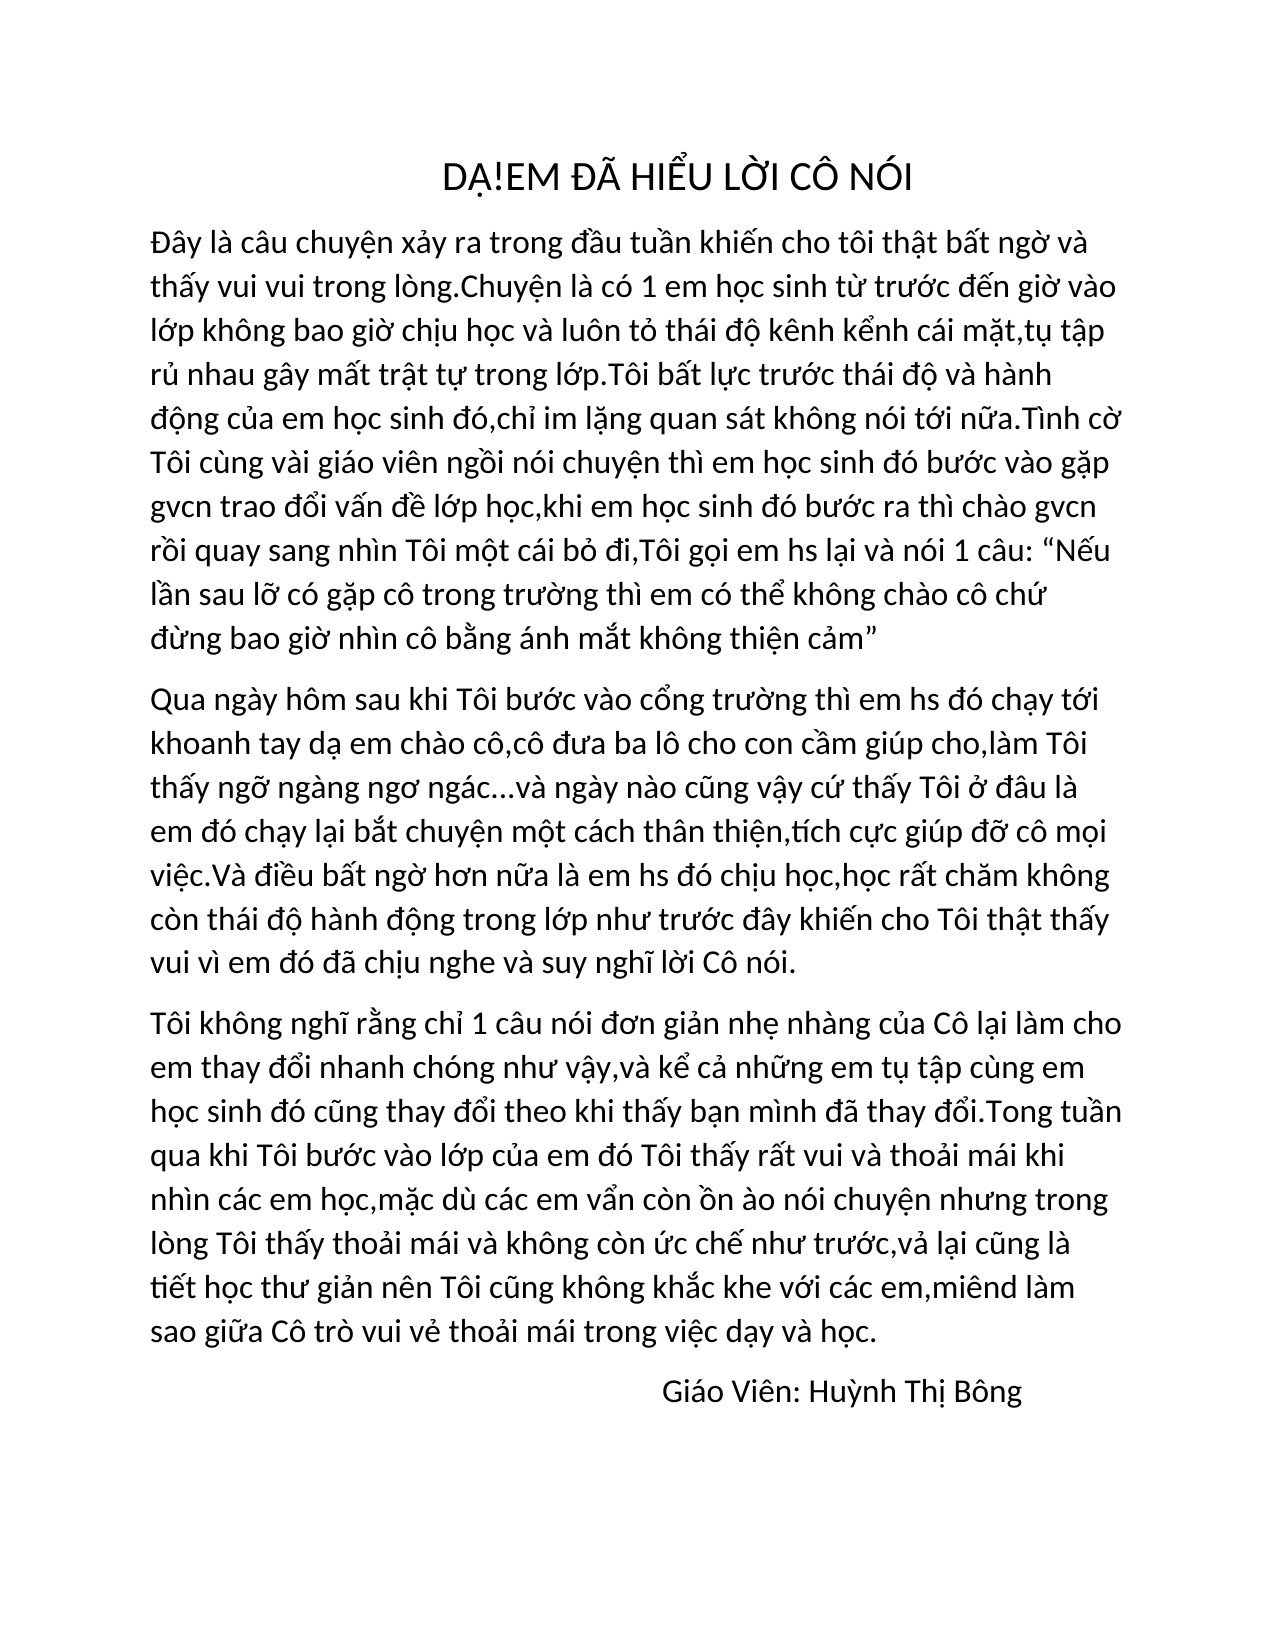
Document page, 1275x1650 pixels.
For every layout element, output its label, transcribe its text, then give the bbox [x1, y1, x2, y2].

text Giáo Viên: Huỳnh Thị Bông [150, 1371, 1125, 1411]
text Đây là câu chuyện xảy ra trong đầu tuần khiến cho tôi thật bất ngờ và thấy vui vui trong lòng.Chuyện là có 1 em học sinh từ trước đến giờ vào lớp không bao giờ chịu học và luôn tỏ thái độ kênh kểnh cái mặt,tụ tập rủ nhau gây mất trật tự trong lớp.Tôi bất lực trước thái độ và hành động của em học sinh đó,chỉ im lặng quan sát không nói tới nữa.Tình cờ Tôi cùng vài giáo viên ngồi nói chuyện thì em học sinh đó bước vào gặp gvcn trao đổi vấn đề lớp học,khi em học sinh đó bước ra thì chào gvcn rồi quay sang nhìn Tôi một cái bỏ đi,Tôi gọi em hs lại và nói 1 câu: “Nếu lần sau lỡ có gặp cô trong trường thì em có thể không chào cô chứ đừng bao giờ nhìn cô bằng ánh mắt không thiện cảm” [150, 222, 1125, 658]
text DẠ!EM ĐÃ HIỂU LỜI CÔ NÓI [150, 150, 1125, 201]
text Qua ngày hôm sau khi Tôi bước vào cổng trường thì em hs đó chạy tới khoanh tay dạ em chào cô,cô đưa ba lô cho con cầm giúp cho,làm Tôi thấy ngỡ ngàng ngơ ngác...và ngày nào cũng vậy cứ thấy Tôi ở đâu là em đó chạy lại bắt chuyện một cách thân thiện,tích cực giúp đỡ cô mọi việc.Và điều bất ngờ hơn nữa là em hs đó chịu học,học rất chăm không còn thái độ hành động trong lớp như trước đây khiến cho Tôi thật thấy vui vì em đó đã chịu nghe và suy nghĩ lời Cô nói. [150, 678, 1125, 982]
text Tôi không nghĩ rằng chỉ 1 câu nói đơn giản nhẹ nhàng của Cô lại làm cho em thay đổi nhanh chóng như vậy,và kể cả những em tụ tập cùng em học sinh đó cũng thay đổi theo khi thấy bạn mình đã thay đổi.Tong tuần qua khi Tôi bước vào lớp của em đó Tôi thấy rất vui và thoải mái khi nhìn các em học,mặc dù các em vẩn còn ồn ào nói chuyện nhưng trong lòng Tôi thấy thoải mái và không còn ức chế như trước,vả lại cũng là tiết học thư giản nên Tôi cũng không khắc khe với các em,miênd làm sao giữa Cô trò vui vẻ thoải mái trong việc dạy và học. [150, 1002, 1125, 1351]
